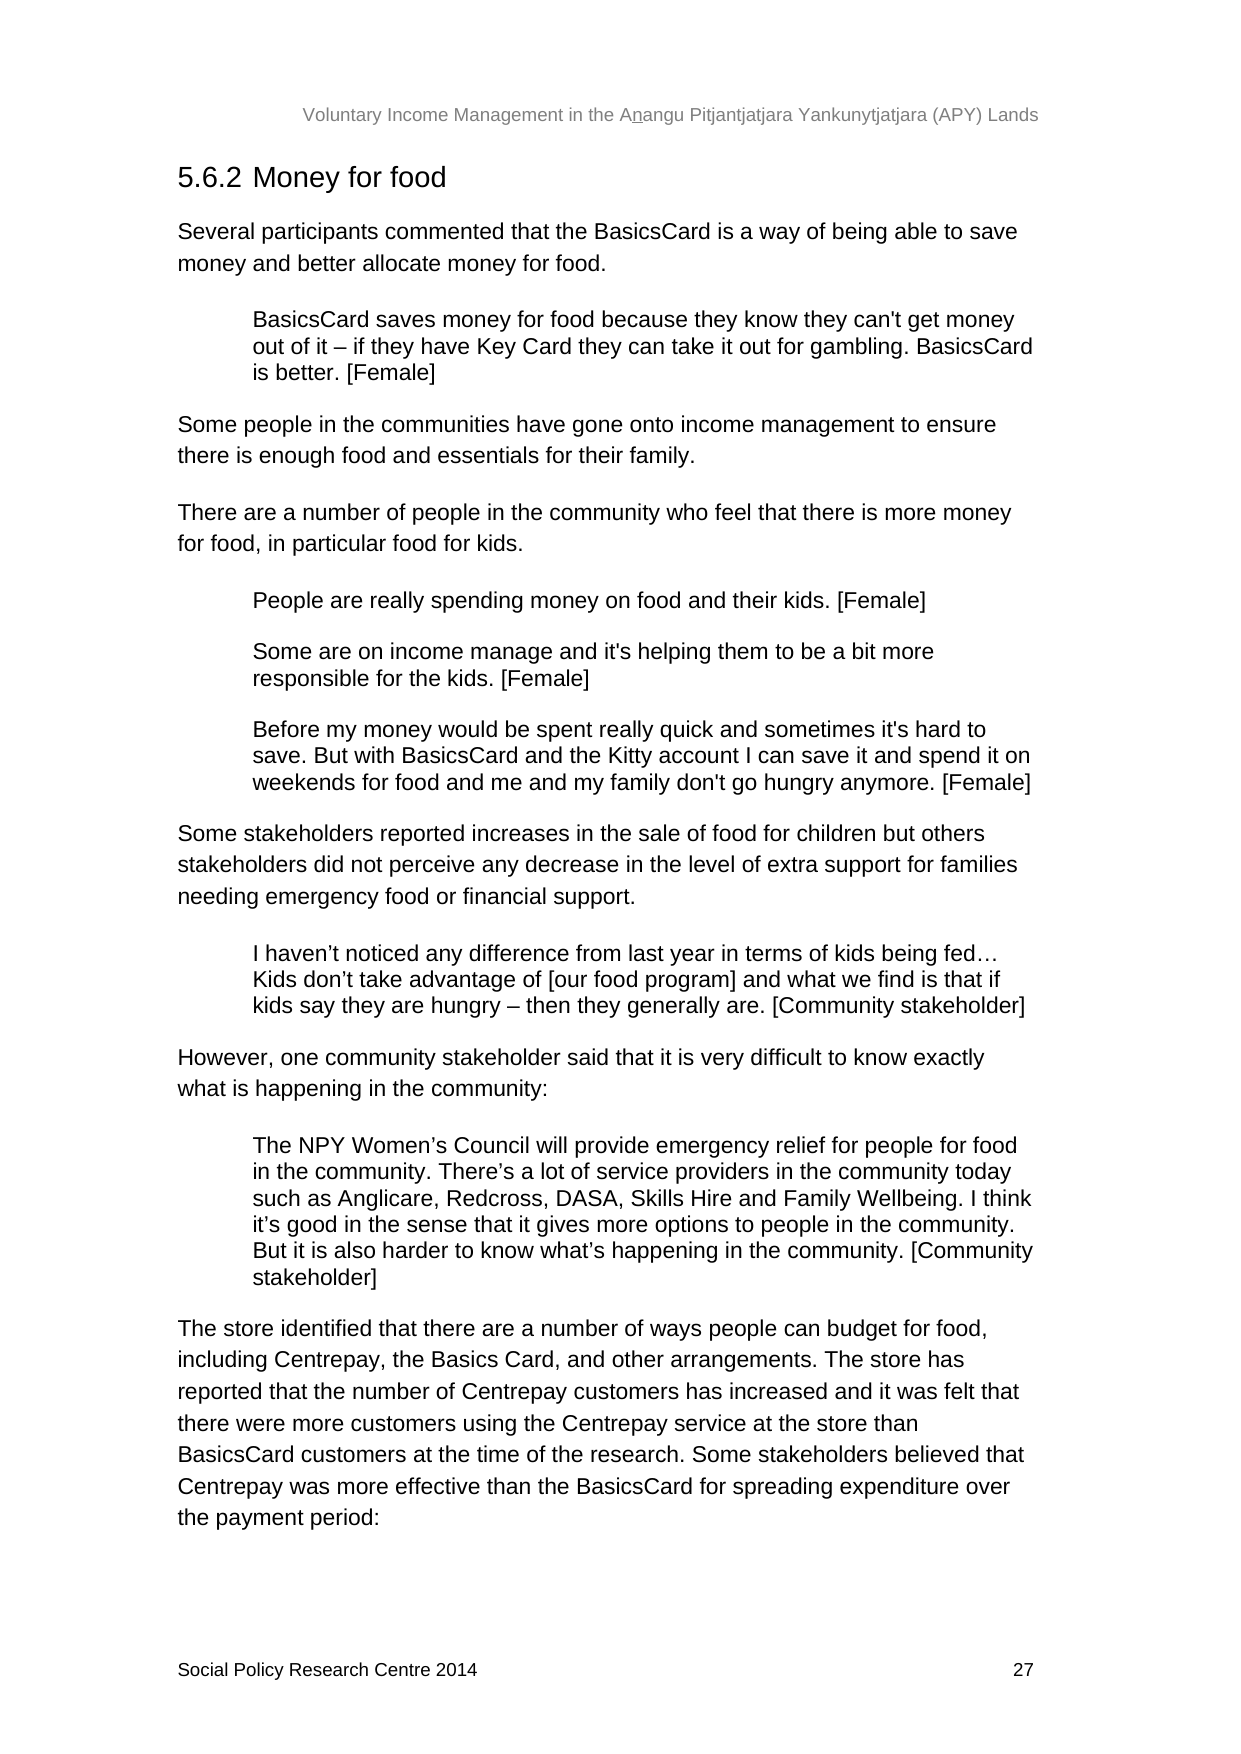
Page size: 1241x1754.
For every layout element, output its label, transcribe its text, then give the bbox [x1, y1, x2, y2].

text The store identified that there are a number of ways people can budget for food, including Centrepay, the Basics Card, and other arrangements. The store has reported that the number of Centrepay customers has increased and it was felt that there were more customers using the Centrepay service at the store than BasicsCard customers at the time of the research. Some stakeholders believed that Centrepay was more effective than the BasicsCard for spreading expenditure over the payment period: [177, 1315, 1034, 1531]
text However, one community stakeholder said that it is very difficult to know exactly what is happening in the community: [177, 1044, 1034, 1102]
text Some people in the communities have gone onto income management to ensure there is enough food and essentials for their family. [177, 411, 1034, 468]
text BasicsCard saves money for food because they know they can't get money out of it – if they have Key Card they can take it out for gambling. BasicsCard is better. [Female] [252, 306, 1036, 386]
text The NPY Women’s Council will provide emergency relief for people for food in the community. There’s a lot of service providers in the community today such as Anglicare, Redcross, DASA, Skills Hire and Family Wellbeing. I think it’s good in the sense that it gives more options to people in the community. But it is also harder to know what’s happening in the community. [Community stakeholder] [252, 1132, 1036, 1290]
subtitle Money for food [177, 160, 1034, 193]
text Before my money would be spent really quick and sometimes it's hard to save. But with BasicsCard and the Kitty account I can save it and spend it on weekends for food and me and my family don't go hungry anymore. [Female] [252, 716, 1036, 795]
text Some stakeholders reported increases in the sale of food for children but others stakeholders did not perceive any decrease in the level of extra support for families needing emergency food or financial support. [177, 820, 1034, 909]
text People are really spending money on food and their kids. [Female] [252, 587, 1036, 613]
text I haven’t noticed any difference from last year in terms of kids being fed… Kids don’t take advantage of [our food program] and what we find is that if kids say they are hungry – then they generally are. [Community stakeholder] [252, 939, 1036, 1019]
text There are a number of people in the community who feel that there is more money for food, in particular food for kids. [177, 499, 1034, 557]
text Some are on income manage and it's helping them to be a bit more responsible for the kids. [Female] [252, 638, 1036, 691]
text Several participants commented that the BasicsCard is a way of being able to save money and better allocate money for food. [177, 218, 1034, 276]
